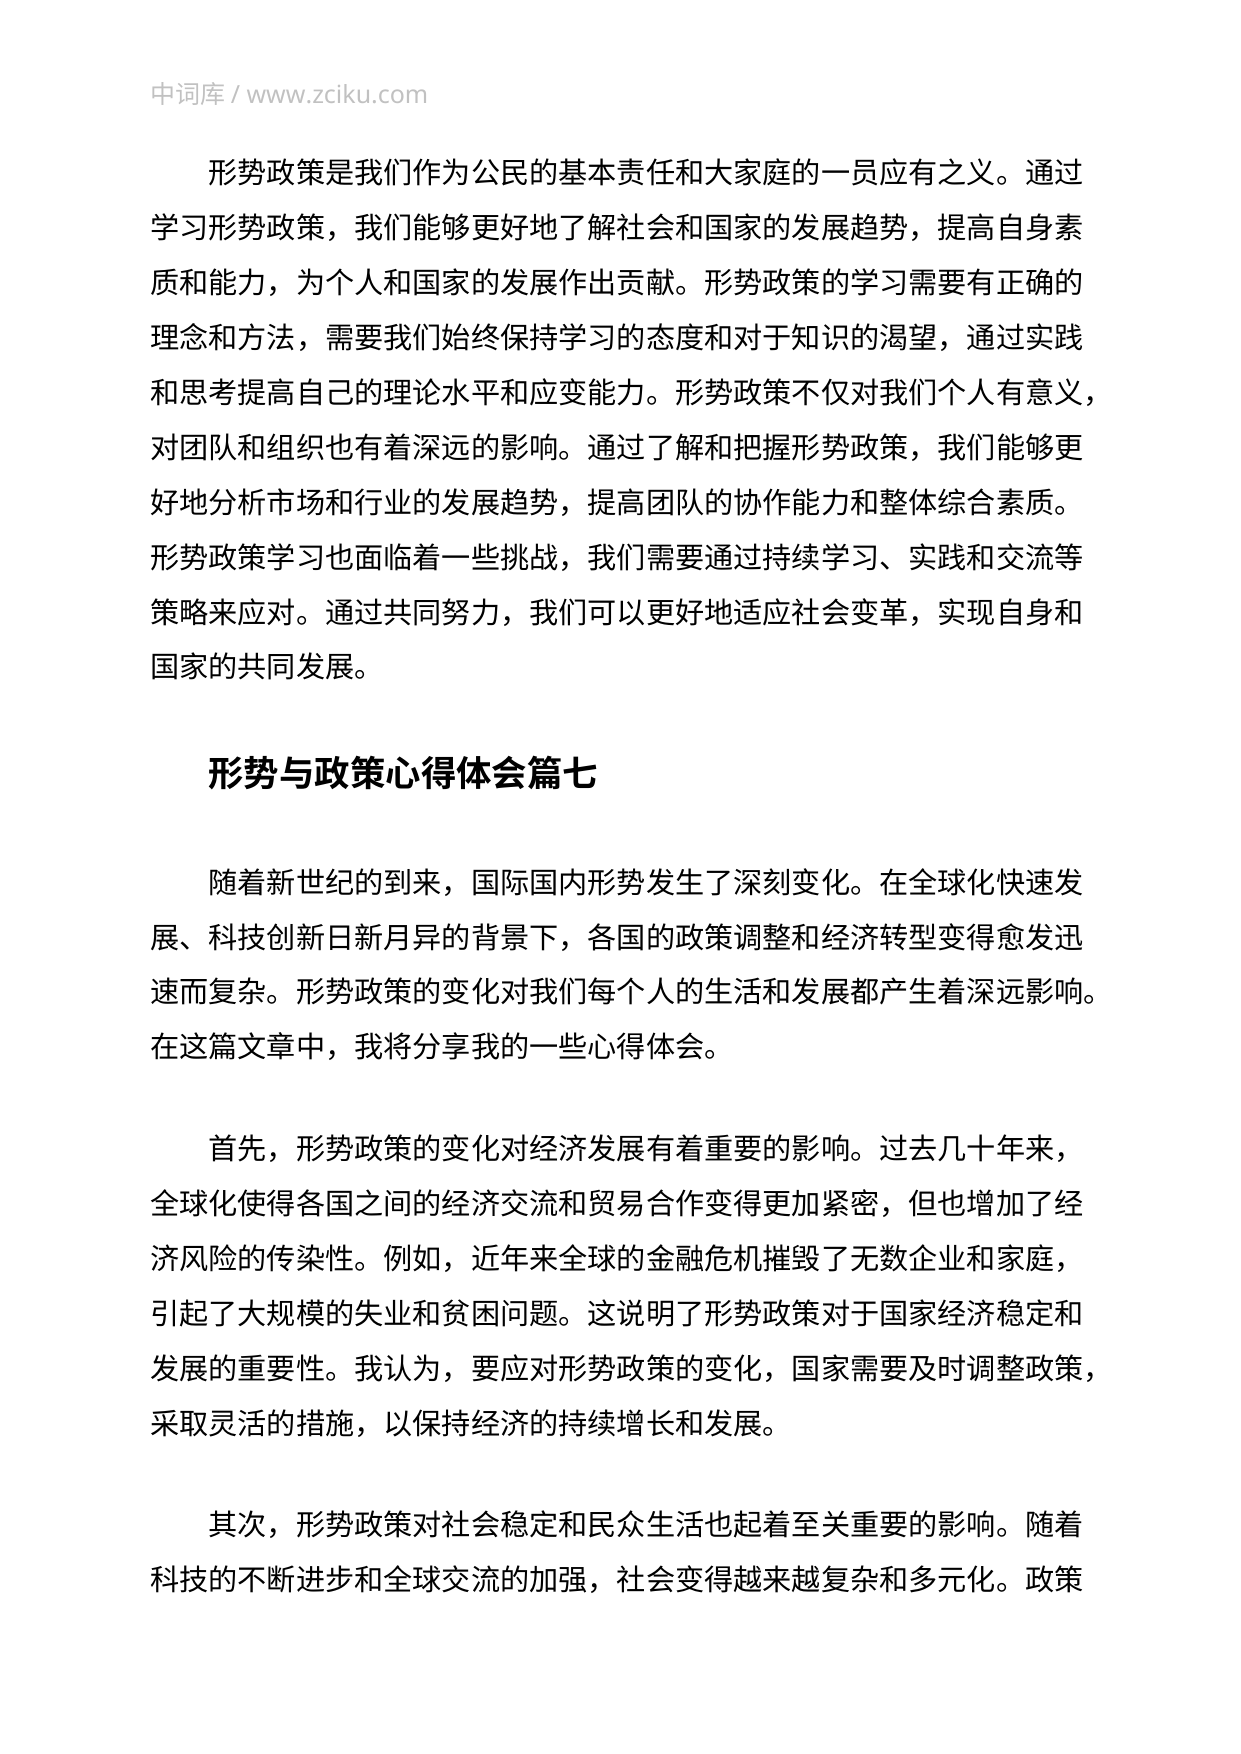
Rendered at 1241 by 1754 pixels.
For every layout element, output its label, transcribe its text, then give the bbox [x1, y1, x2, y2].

text 随着新世纪的到来，国际国内形势发生了深刻变化。在全球化快速发展、科技创新日新月异的背景下，各国的政策调整和经济转型变得愈发迅速而复杂。形势政策的变化对我们每个人的生活和发展都产生着深远影响。在这篇文章中，我将分享我的一些心得体会。 [150, 859, 1090, 1066]
text 形势政策是我们作为公民的基本责任和大家庭的一员应有之义。通过学习形势政策，我们能够更好地了解社会和国家的发展趋势，提高自身素质和能力，为个人和国家的发展作出贡献。形势政策的学习需要有正确的理念和方法，需要我们始终保持学习的态度和对于知识的渴望，通过实践和思考提高自己的理论水平和应变能力。形势政策不仅对我们个人有意义，对团队和组织也有着深远的影响。通过了解和把握形势政策，我们能够更好地分析市场和行业的发展趋势，提高团队的协作能力和整体综合素质。形势政策学习也面临着一些挑战，我们需要通过持续学习、实践和交流等策略来应对。通过共同努力，我们可以更好地适应社会变革，实现自身和国家的共同发展。 [150, 150, 1090, 686]
text 首先，形势政策的变化对经济发展有着重要的影响。过去几十年来，全球化使得各国之间的经济交流和贸易合作变得更加紧密，但也增加了经济风险的传染性。例如，近年来全球的金融危机摧毁了无数企业和家庭，引起了大规模的失业和贫困问题。这说明了形势政策对于国家经济稳定和发展的重要性。我认为，要应对形势政策的变化，国家需要及时调整政策，采取灵活的措施，以保持经济的持续增长和发展。 [150, 1126, 1090, 1442]
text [150, 1502, 1090, 1599]
text 形势与政策心得体会篇七 [150, 746, 1090, 797]
